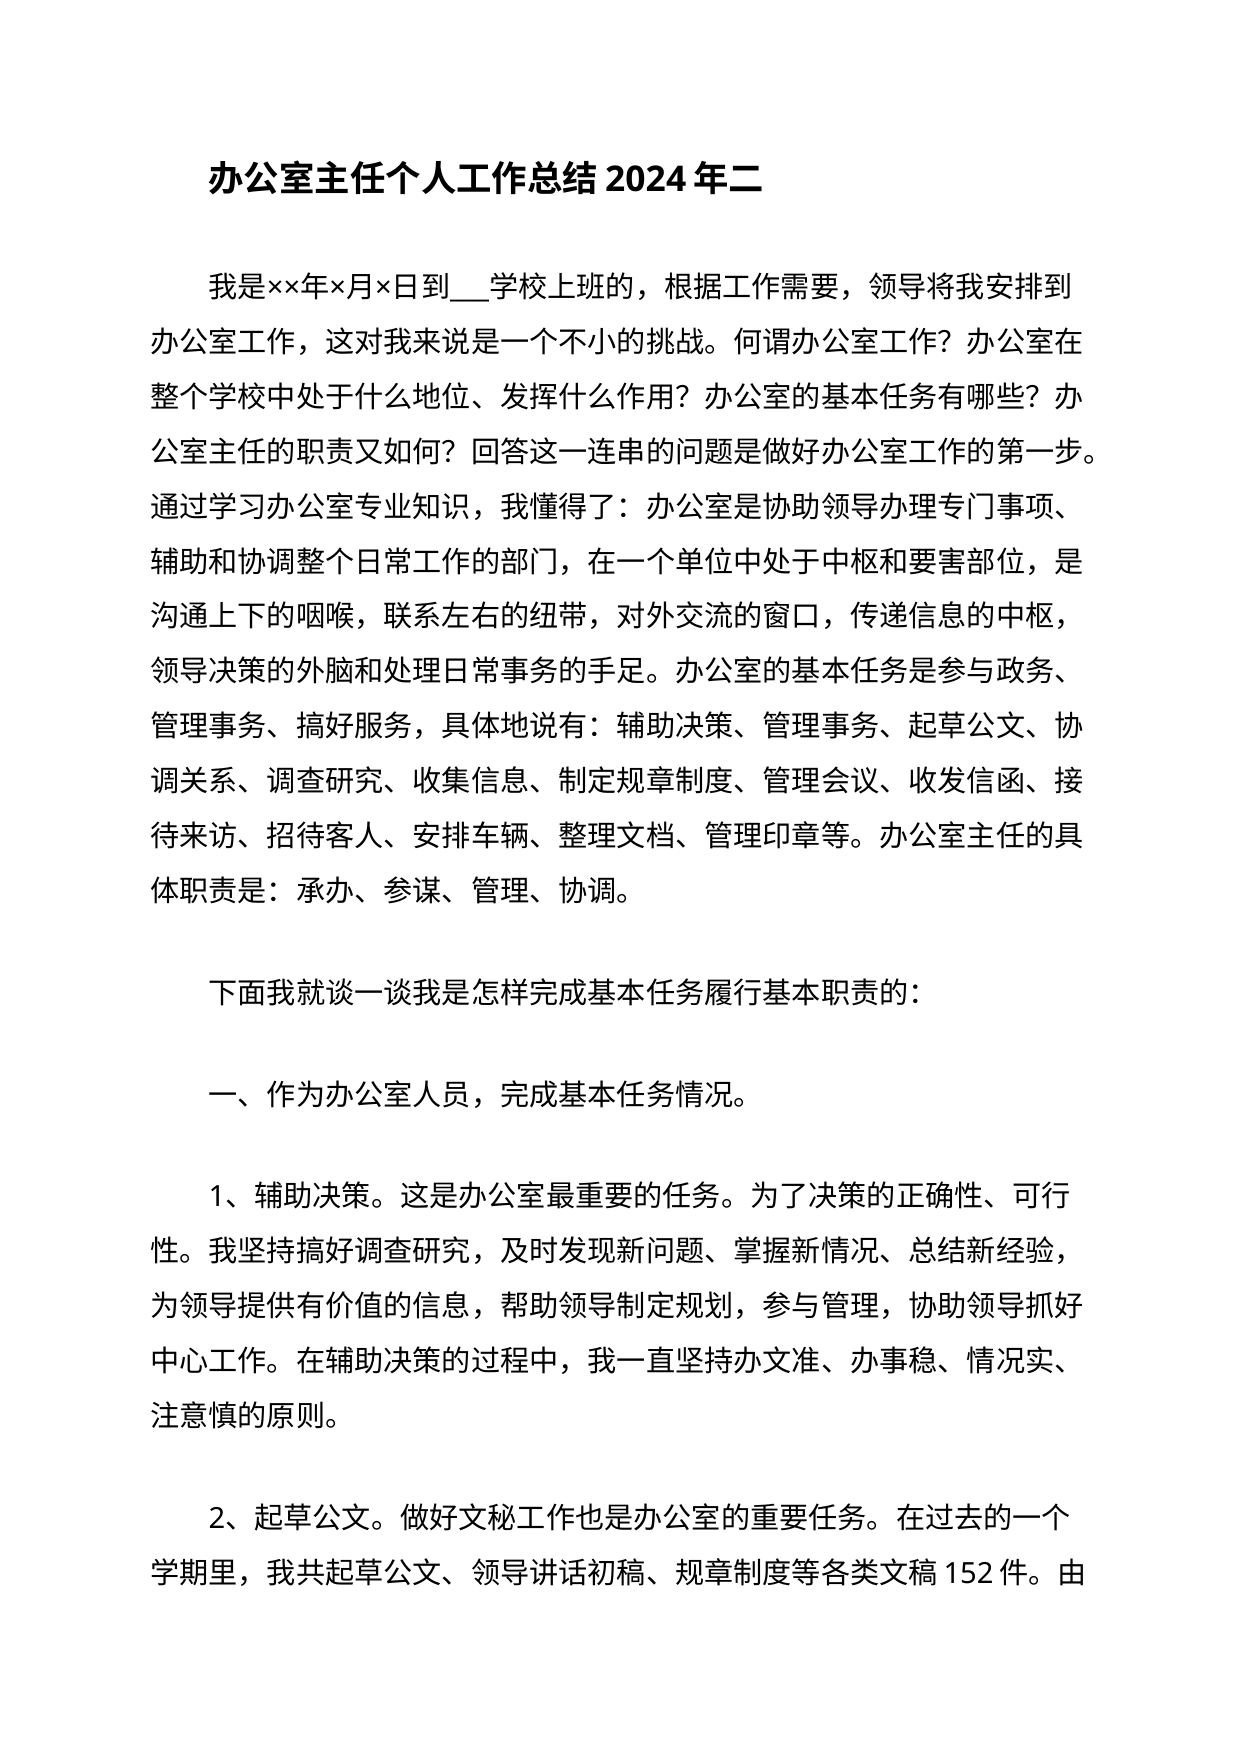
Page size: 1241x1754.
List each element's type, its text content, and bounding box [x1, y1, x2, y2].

text 1、辅助决策。这是办公室最重要的任务。为了决策的正确性、可行性。我坚持搞好调查研究，及时发现新问题、掌握新情况、总结新经验，为领导提供有价值的信息，帮助领导制定规划，参与管理，协助领导抓好中心工作。在辅助决策的过程中，我一直坚持办文准、办事稳、情况实、注意慎的原则。 [150, 1173, 1090, 1435]
text 下面我就谈一谈我是怎样完成基本任务履行基本职责的： [150, 969, 1090, 1012]
text 我是××年×月×日到___学校上班的，根据工作需要，领导将我安排到办公室工作，这对我来说是一个不小的挑战。何谓办公室工作？办公室在整个学校中处于什么地位、发挥什么作用？办公室的基本任务有哪些？办公室主任的职责又如何？回答这一连串的问题是做好办公室工作的第一步。通过学习办公室专业知识，我懂得了：办公室是协助领导办理专门事项、辅助和协调整个日常工作的部门，在一个单位中处于中枢和要害部位，是沟通上下的咽喉，联系左右的纽带，对外交流的窗口，传递信息的中枢，领导决策的外脑和处理日常事务的手足。办公室的基本任务是参与政务、管理事务、搞好服务，具体地说有：辅助决策、管理事务、起草公文、协调关系、调查研究、收集信息、制定规章制度、管理会议、收发信函、接待来访、招待客人、安排车辆、整理文档、管理印章等。办公室主任的具体职责是：承办、参谋、管理、协调。 [150, 263, 1090, 910]
text 办公室主任个人工作总结2024年二 [150, 150, 1090, 201]
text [150, 1494, 1090, 1592]
text 一、作为办公室人员，完成基本任务情况。 [150, 1071, 1090, 1113]
